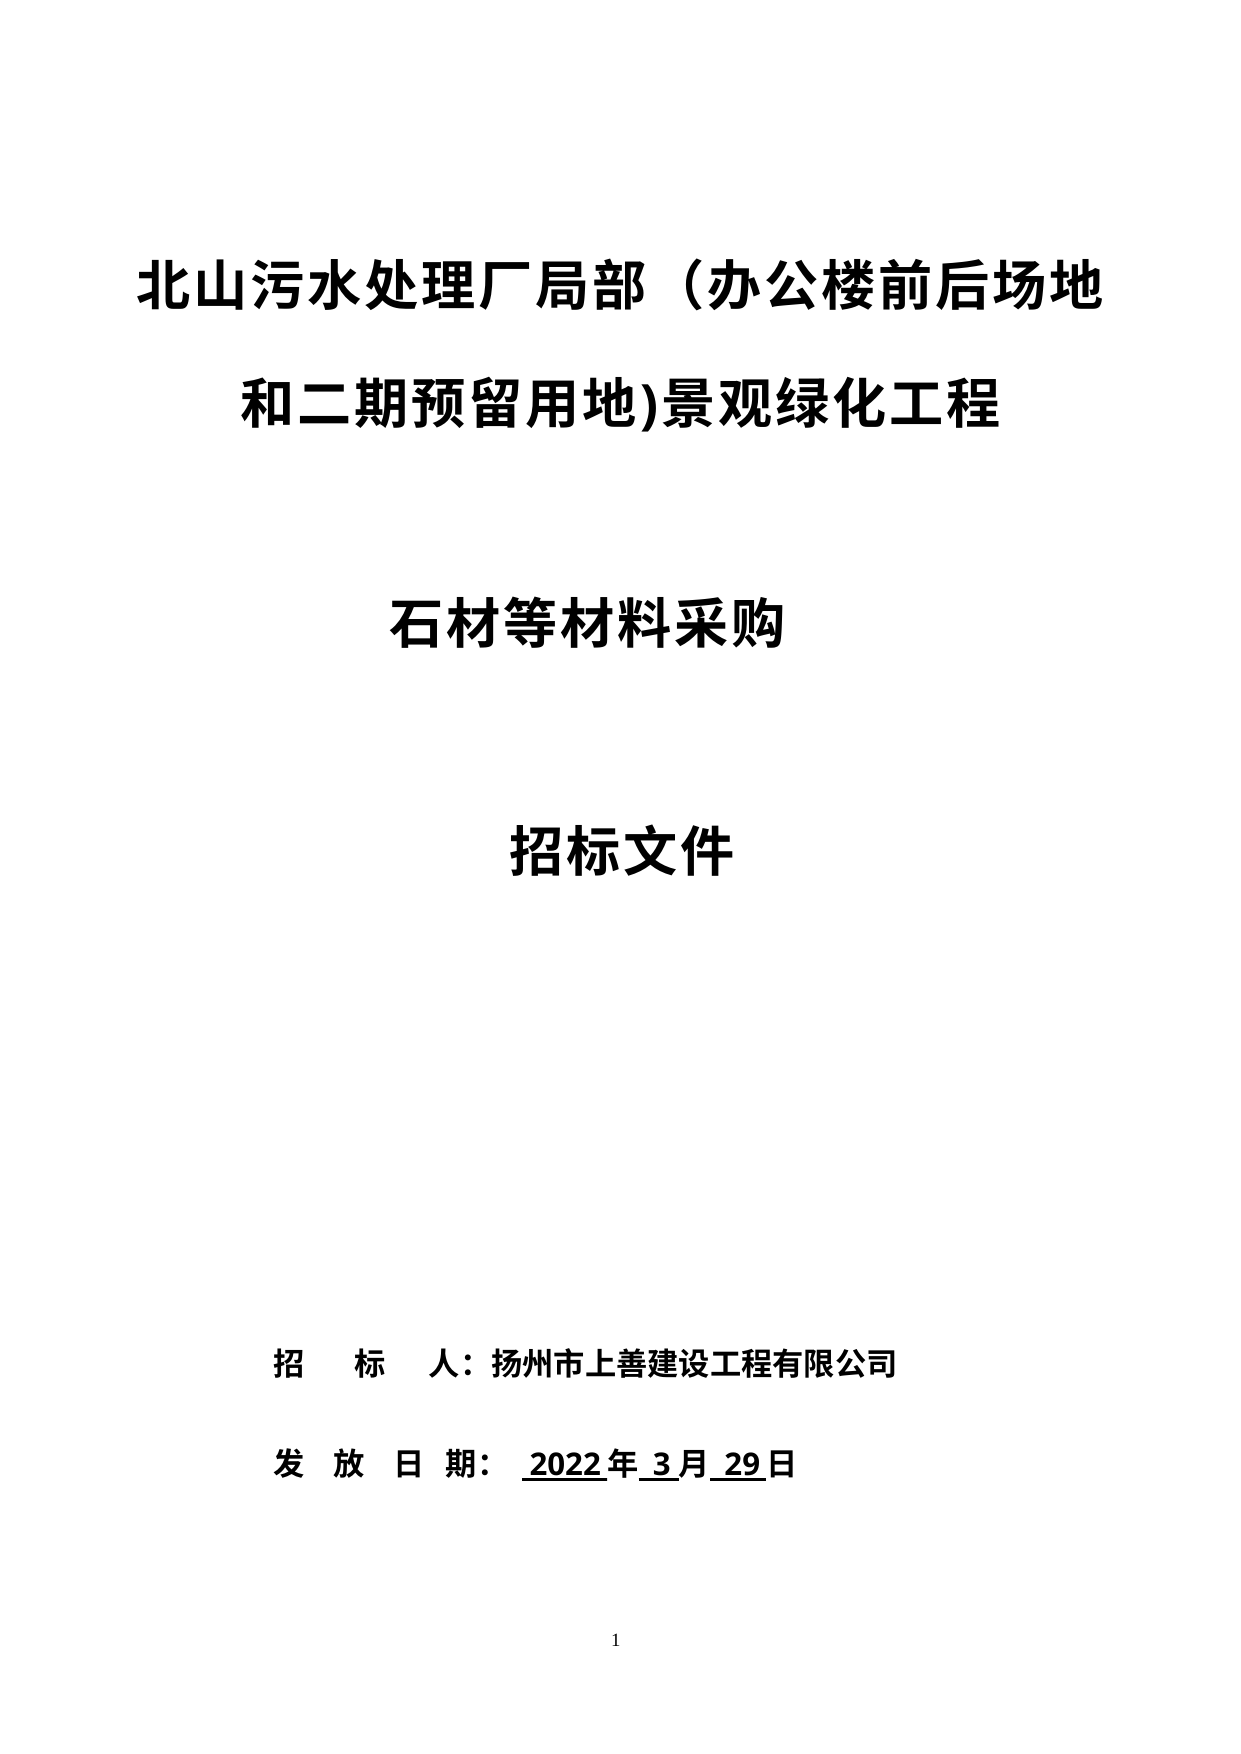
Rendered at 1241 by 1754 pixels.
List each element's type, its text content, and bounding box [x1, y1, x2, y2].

text 招标文件 [118, 808, 1122, 887]
text 招 标 人：扬州市上善建设工程有限公司 [118, 1339, 1122, 1384]
text 北山污水处理厂局部（办公楼前后场地和二期预留用地)景观绿化工程 [118, 243, 1122, 439]
text 发 放 日 期： 2022年 3 月 29日 [118, 1430, 1122, 1495]
text 石材等材料采购 [118, 580, 1122, 659]
